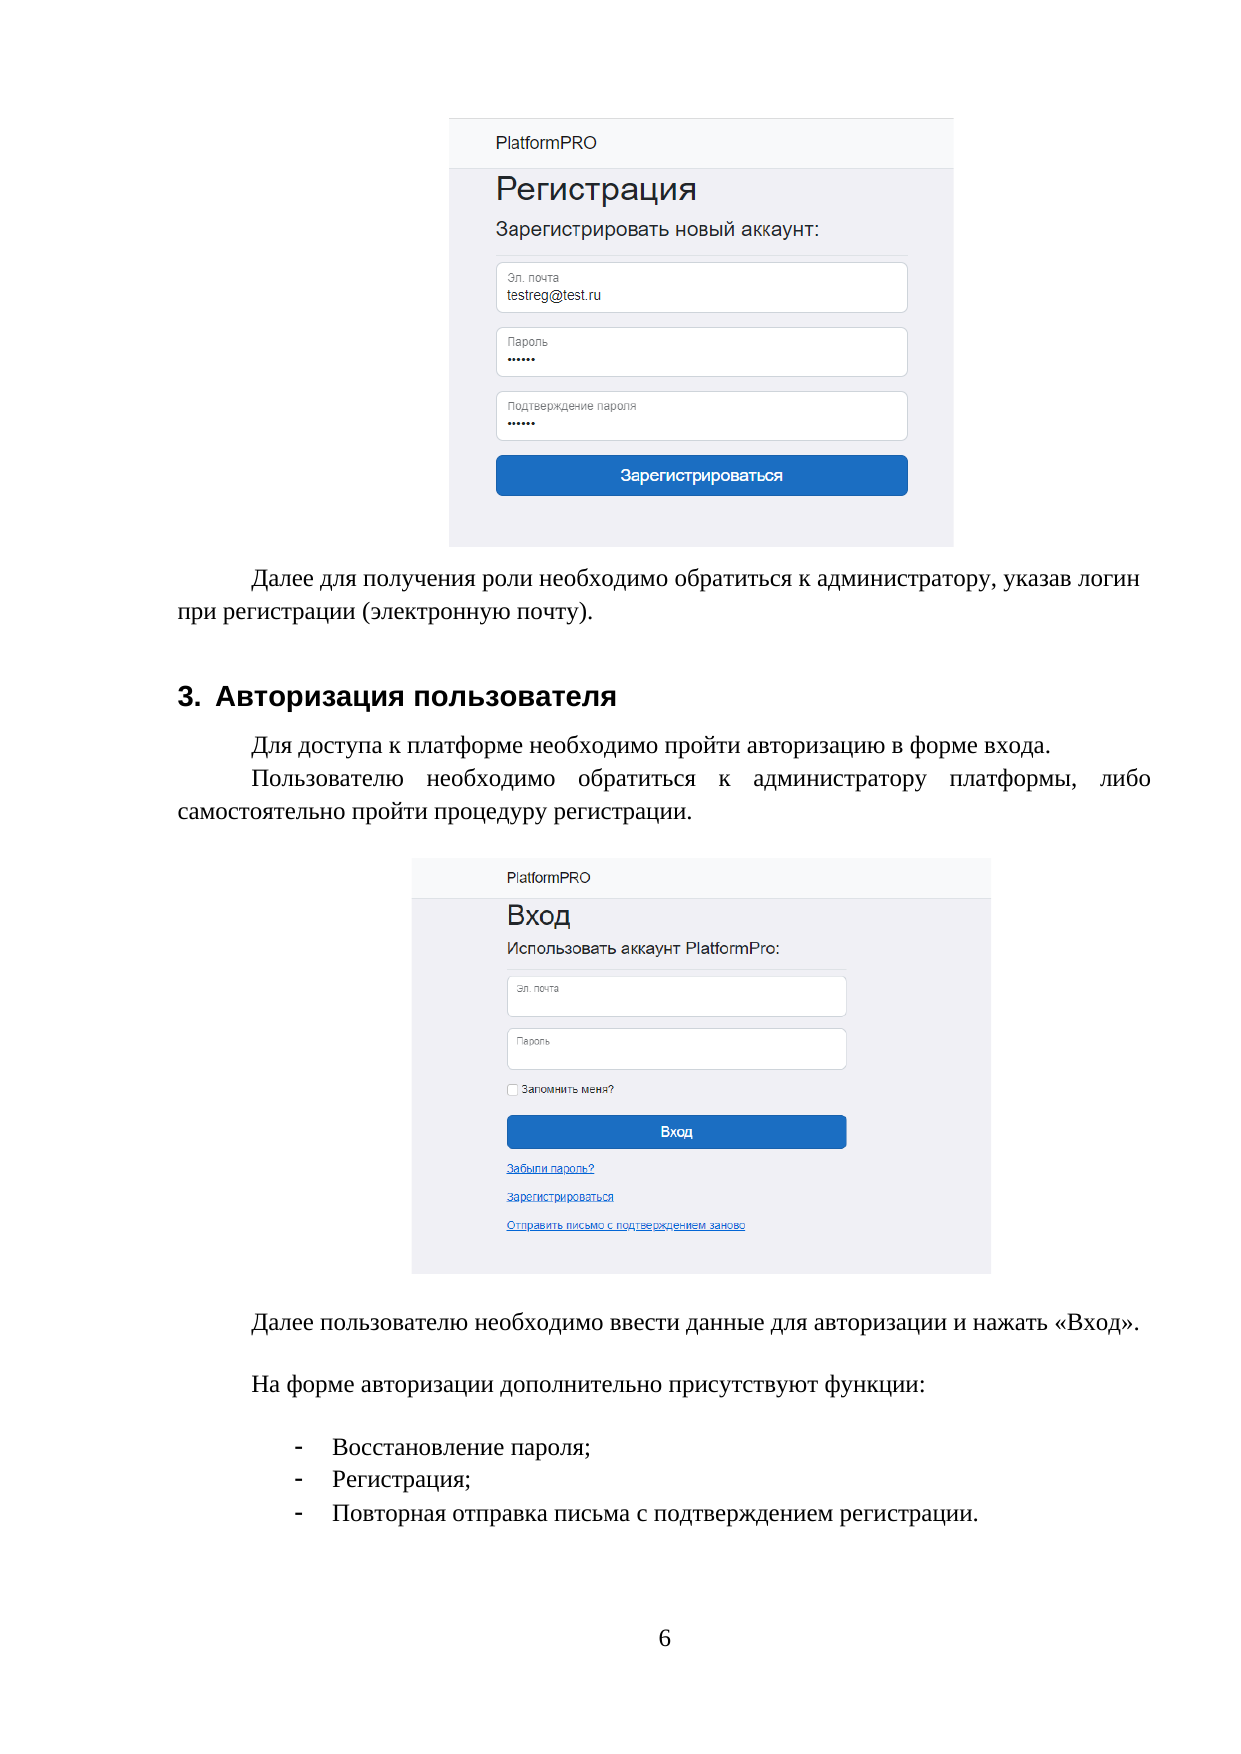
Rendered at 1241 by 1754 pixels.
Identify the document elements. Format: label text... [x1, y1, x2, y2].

picture [449, 118, 954, 547]
text Далее для получения роли необходимо обратиться к администратору, указав логин при регистрации (электронную почту). [177, 563, 1152, 625]
list Повторная отправка письма с подтверждением регистрации. [294, 1498, 1152, 1526]
text Пользователю необходимо обратиться к администратору платформы, либо самостоятельно пройти процедуру регистрации. [177, 763, 1152, 825]
text Для доступа к платформе необходимо пройти авторизацию в форме входа. [177, 730, 1152, 759]
picture [411, 858, 992, 1274]
subtitle Авторизация пользователя [177, 679, 1152, 712]
list Регистрация; [294, 1464, 1152, 1493]
list Восстановление пароля; [294, 1432, 1152, 1460]
text Далее пользователю необходимо ввести данные для авторизации и нажать «Вход». [177, 1307, 1152, 1336]
text На форме авторизации дополнительно присутствуют функции: [177, 1369, 1152, 1398]
